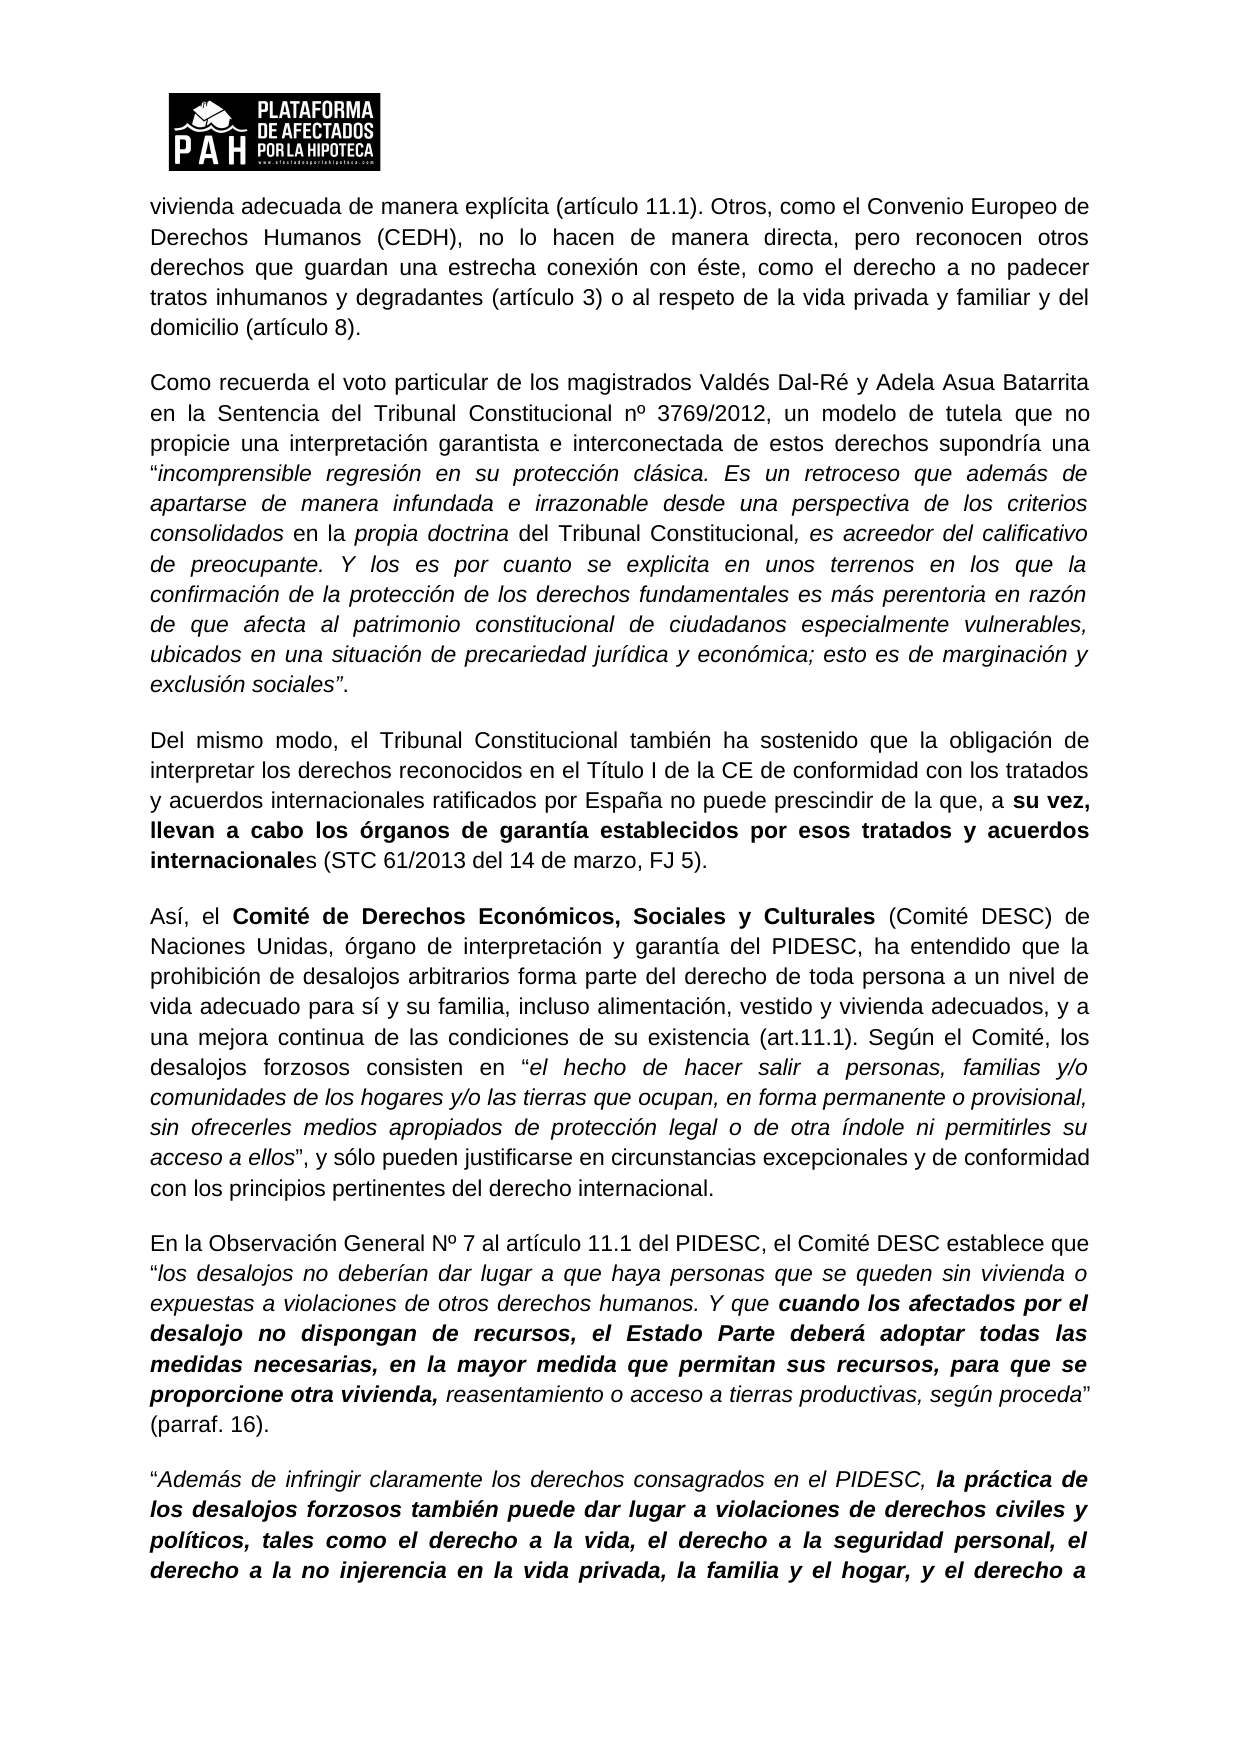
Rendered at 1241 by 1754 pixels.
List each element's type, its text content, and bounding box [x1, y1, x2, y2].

text Del mismo modo, el Tribunal Constitucional también ha sostenido que la obligación de interpretar los derechos reconocidos en el Título I de la CE de conformidad con los tratados y acuerdos internacionales ratificados por España no puede prescindir de la que, a su vez, llevan a cabo los órganos de garantía establecidos por esos tratados y acuerdos internacionales (STC 61/2013 del 14 de marzo, FJ 5). [150, 727, 1090, 874]
text Como recuerda el voto particular de los magistrados Valdés Dal-Ré y Adela Asua Batarrita en la Sentencia del Tribunal Constitucional nº 3769/2012, un modelo de tutela que no propicie una interpretación garantista e interconectada de estos derechos supondría una “incomprensible regresión en su protección clásica. Es un retroceso que además de apartarse de manera infundada e irrazonable desde una perspectiva de los criterios consolidados en la propia doctrina del Tribunal Constitucional, es acreedor del calificativo de preocupante. Y los es por cuanto se explicita en unos terrenos en los que la confirmación de la protección de los derechos fundamentales es más perentoria en razón de que afecta al patrimonio constitucional de ciudadanos especialmente vulnerables, ubicados en una situación de precariedad jurídica y económica; esto es de marginación y exclusión sociales”. [150, 369, 1090, 698]
text Así, el Comité de Derechos Económicos, Sociales y Culturales (Comité DESC) de Naciones Unidas, órgano de interpretación y garantía del PIDESC, ha entendido que la prohibición de desalojos arbitrarios forma parte del derecho de toda persona a un nivel de vida adecuado para sí y su familia, incluso alimentación, vestido y vivienda adecuados, y a una mejora continua de las condiciones de su existencia (art.11.1). Según el Comité, los desalojos forzosos consisten en “el hecho de hacer salir a personas, familias y/o comunidades de los hogares y/o las tierras que ocupan, en forma permanente o provisional, sin ofrecerles medios apropiados de protección legal o de otra índole ni permitirles su acceso a ellos”, y sólo pueden justificarse en circunstancias excepcionales y de conformidad con los principios pertinentes del derecho internacional. [150, 903, 1090, 1201]
picture [168, 93, 381, 150]
text En la Observación General Nº 7 al artículo 11.1 del PIDESC, el Comité DESC establece que “los desalojos no deberían dar lugar a que haya personas que se queden sin vivienda o expuestas a violaciones de otros derechos humanos. Y que cuando los afectados por el desalojo no dispongan de recursos, el Estado Parte deberá adoptar todas las medidas necesarias, en la mayor medida que permitan sus recursos, para que se proporcione otra vivienda, reasentamiento o acceso a tierras productivas, según proceda” (parraf. 16). [150, 1230, 1090, 1437]
